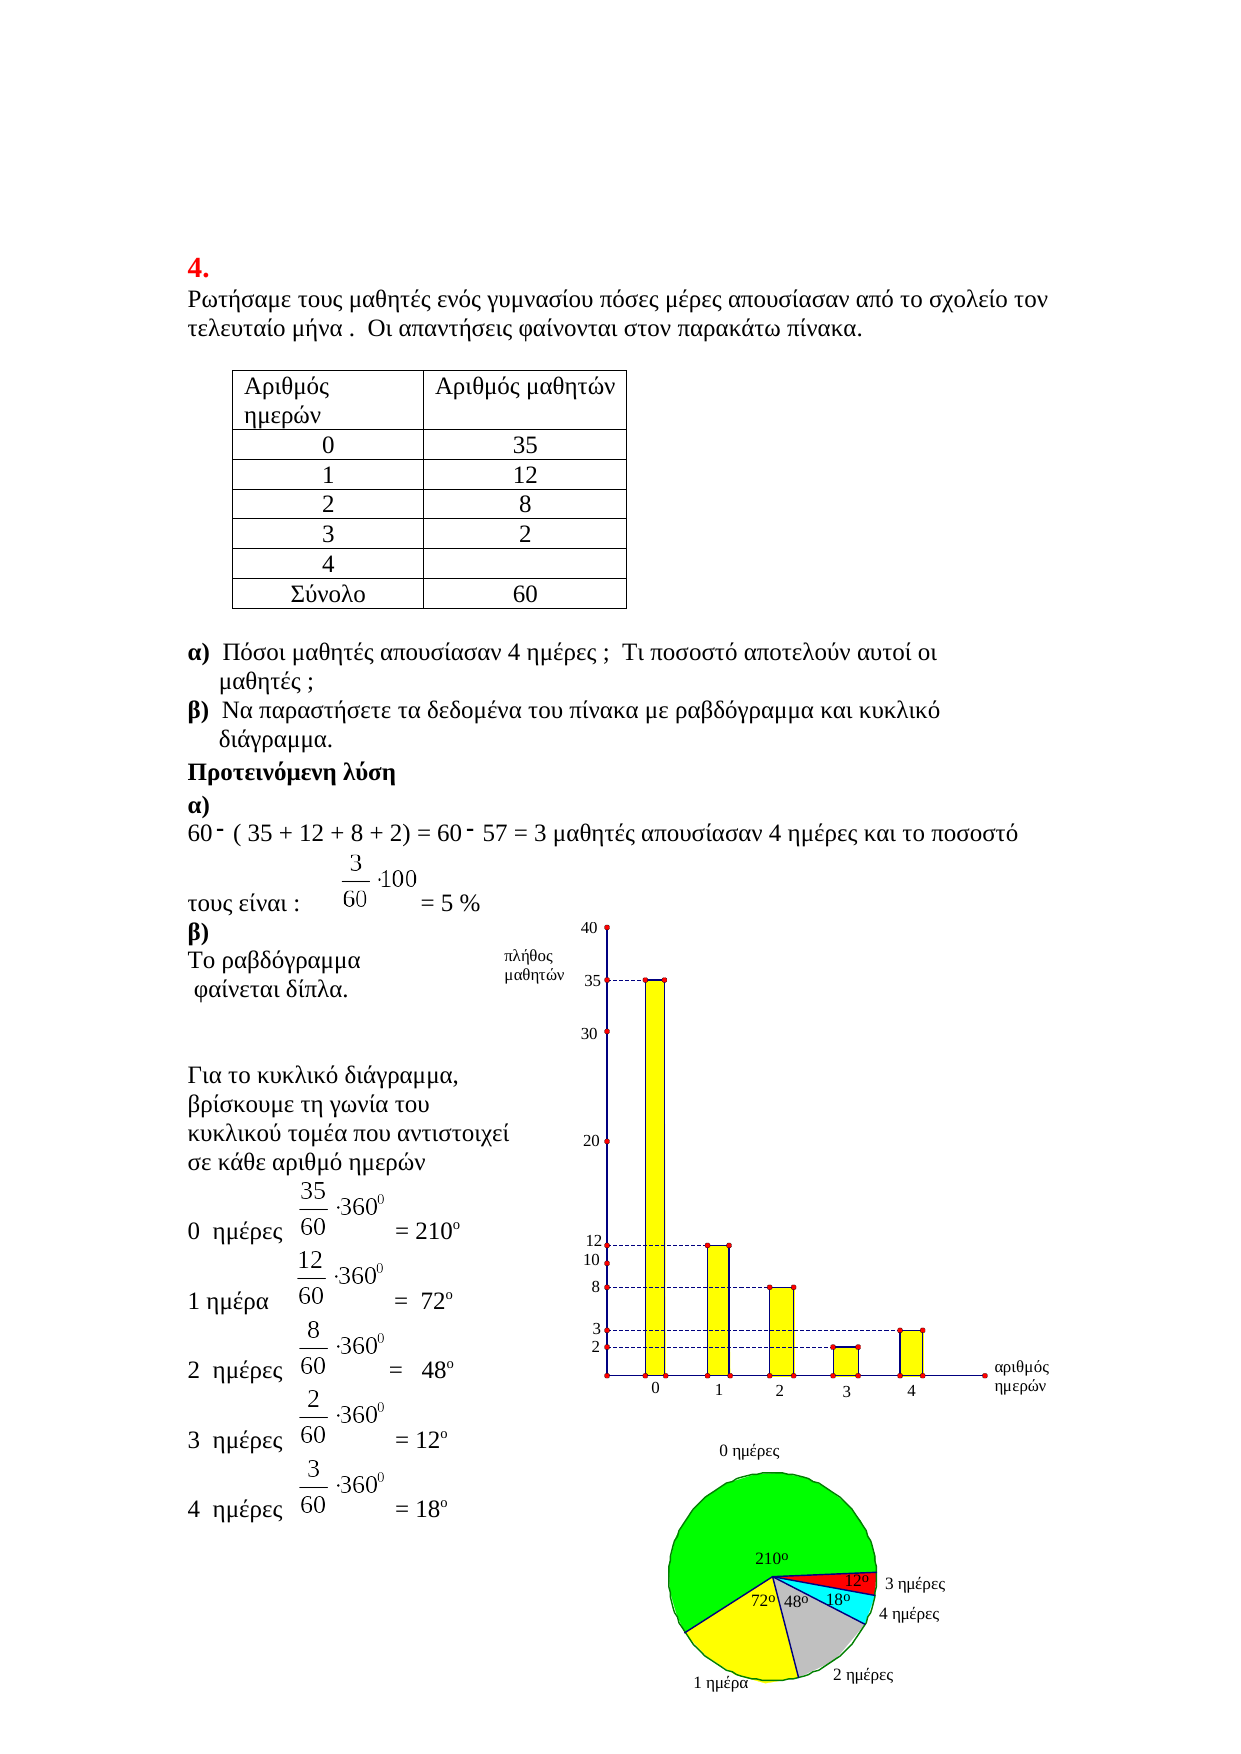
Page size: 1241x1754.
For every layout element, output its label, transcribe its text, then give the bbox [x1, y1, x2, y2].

table_cell 4 [233, 549, 423, 578]
text α) [187, 790, 1053, 818]
table_cell 60 [424, 579, 626, 608]
text 2 ημέρες = 48ο [187, 1314, 1053, 1384]
text φαίνεται δίπλα. [187, 974, 1053, 1003]
text 0 ημέρες = 210ο [187, 1176, 1053, 1245]
table_header Αριθμός μαθητών [424, 371, 626, 429]
text Για το κυκλικό διάγραμμα, [187, 1061, 1053, 1089]
text 60( 35 + 12 + 8 + 2) = 6057 = 3 μαθητές απουσίασαν 4 ημέρες και το ποσοστό τους είναι : = 5 % [187, 818, 1053, 917]
table_cell [424, 549, 626, 578]
text 4 ημέρες = 18ο [187, 1453, 1053, 1523]
table_header Αριθμός ημερών [233, 371, 423, 429]
text βρίσκουμε τη γωνία του [187, 1089, 1053, 1118]
table_cell 3 [233, 519, 423, 548]
text 1 ημέρα = 72ο [187, 1245, 1053, 1314]
text α) Πόσοι μαθητές απουσίασαν 4 ημέρες ; Τι ποσοστό αποτελούν αυτοί οι [187, 637, 1053, 666]
table_cell 1 [233, 460, 423, 488]
table_cell 2 [424, 519, 626, 548]
text 3 ημέρες = 12ο [187, 1384, 1053, 1453]
text Προτεινόμενη λύση [187, 757, 1053, 786]
text 4. [187, 251, 1053, 284]
text β) Να παραστήσετε τα δεδομένα του πίνακα με ραβδόγραμμα και κυκλικό [187, 695, 1053, 724]
text Ρωτήσαμε τους μαθητές ενός γυμνασίου πόσες μέρες απουσίασαν από το σχολείο τον τελευταίο μήνα . Οι απαντήσεις φαίνονται στον παρακάτω πίνακα. [187, 284, 1053, 342]
text Το ραβδόγραμμα [187, 946, 1053, 974]
table_cell 12 [424, 460, 626, 488]
text μαθητές ; [187, 666, 1053, 695]
table_cell 8 [424, 490, 626, 518]
table_cell 35 [424, 430, 626, 459]
text σε κάθε αριθμό ημερών [187, 1147, 1053, 1176]
text διάγραμμα. [187, 724, 1053, 752]
table_cell Σύνολο [233, 579, 423, 608]
text κυκλικού τομέα που αντιστοιχεί [187, 1118, 1053, 1147]
table_cell 0 [233, 430, 423, 459]
table_cell 2 [233, 490, 423, 518]
text β) [187, 917, 1053, 946]
